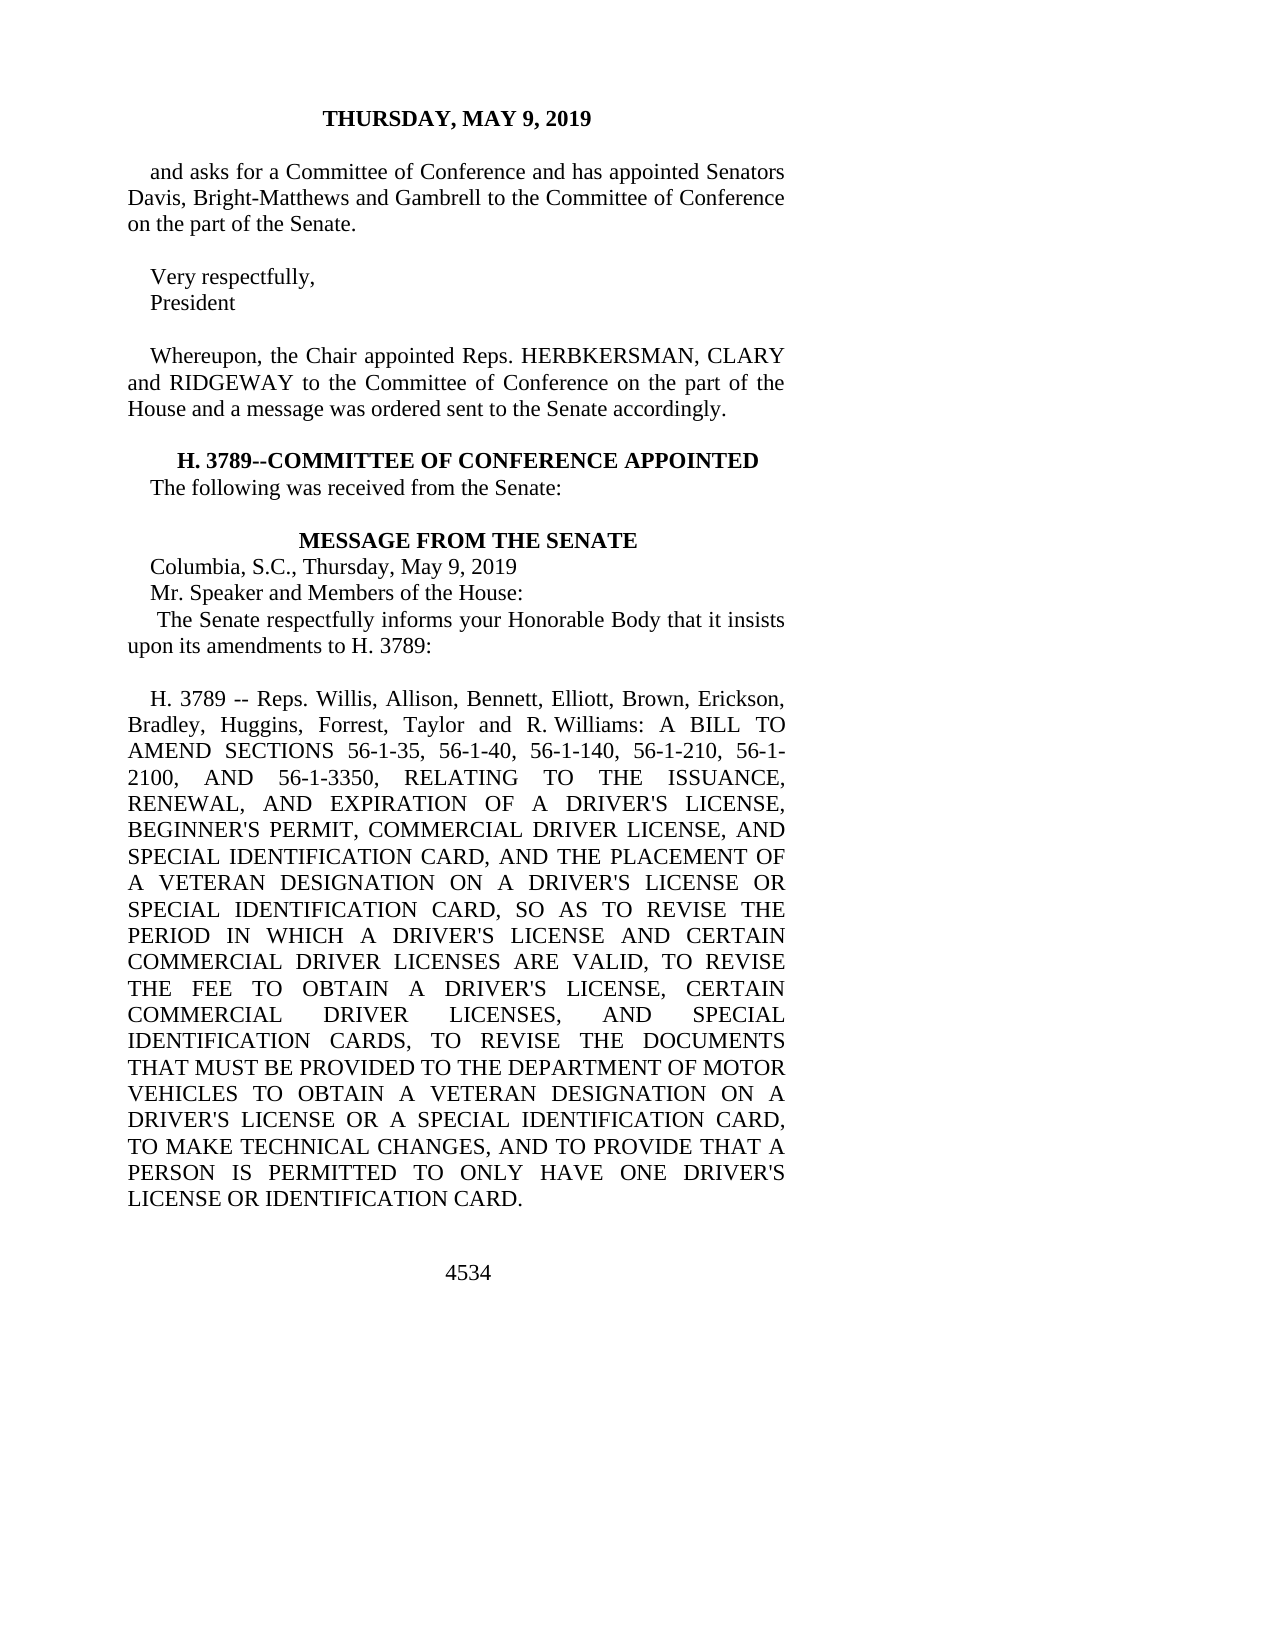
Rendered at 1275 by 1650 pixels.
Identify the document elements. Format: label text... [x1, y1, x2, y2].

text Very respectfully, [127, 263, 786, 289]
text President [127, 289, 786, 316]
text The Senate respectfully informs your Honorable Body that it insists upon its amendments to H. 3789: [127, 606, 786, 658]
text Mr. Speaker and Members of the House: [127, 579, 786, 606]
text H. 3789 -- Reps. Willis, Allison, Bennett, Elliott, Brown, Erickson, Bradley, Huggins, Forrest, Taylor and R. Williams: A BILL TO AMEND SECTIONS 56-1-35, 56-1-40, 56-1-140, 56-1-210, 56-1-2100, AND 56-1-3350, RELATING TO THE ISSUANCE, RENEWAL, AND EXPIRATION OF A DRIVER'S LICENSE, BEGINNER'S PERMIT, COMMERCIAL DRIVER LICENSE, AND SPECIAL IDENTIFICATION CARD, AND THE PLACEMENT OF A VETERAN DESIGNATION ON A DRIVER'S LICENSE OR SPECIAL IDENTIFICATION CARD, SO AS TO REVISE THE PERIOD IN WHICH A DRIVER'S LICENSE AND CERTAIN COMMERCIAL DRIVER LICENSES ARE VALID, TO REVISE THE FEE TO OBTAIN A DRIVER'S LICENSE, CERTAIN COMMERCIAL DRIVER LICENSES, AND SPECIAL IDENTIFICATION CARDS, TO REVISE THE DOCUMENTS THAT MUST BE PROVIDED TO THE DEPARTMENT OF MOTOR VEHICLES TO OBTAIN A VETERAN DESIGNATION ON A DRIVER'S LICENSE OR A SPECIAL IDENTIFICATION CARD, TO MAKE TECHNICAL CHANGES, AND TO PROVIDE THAT A PERSON IS PERMITTED TO ONLY HAVE ONE DRIVER'S LICENSE OR IDENTIFICATION CARD. [127, 685, 786, 1212]
text H. 3789--COMMITTEE OF CONFERENCE APPOINTED [127, 448, 786, 474]
text The following was received from the Senate: [127, 474, 786, 500]
text MESSAGE FROM THE SENATE [127, 527, 786, 553]
text and asks for a Committee of Conference and has appointed Senators Davis, Bright-Matthews and Gambrell to the Committee of Conference on the part of the Senate. [127, 158, 786, 237]
text Columbia, S.C., Thursday, May 9, 2019 [127, 553, 786, 579]
text Whereupon, the Chair appointed Reps. HERBKERSMAN, CLARY and RIDGEWAY to the Committee of Conference on the part of the House and a message was ordered sent to the Senate accordingly. [127, 342, 786, 421]
